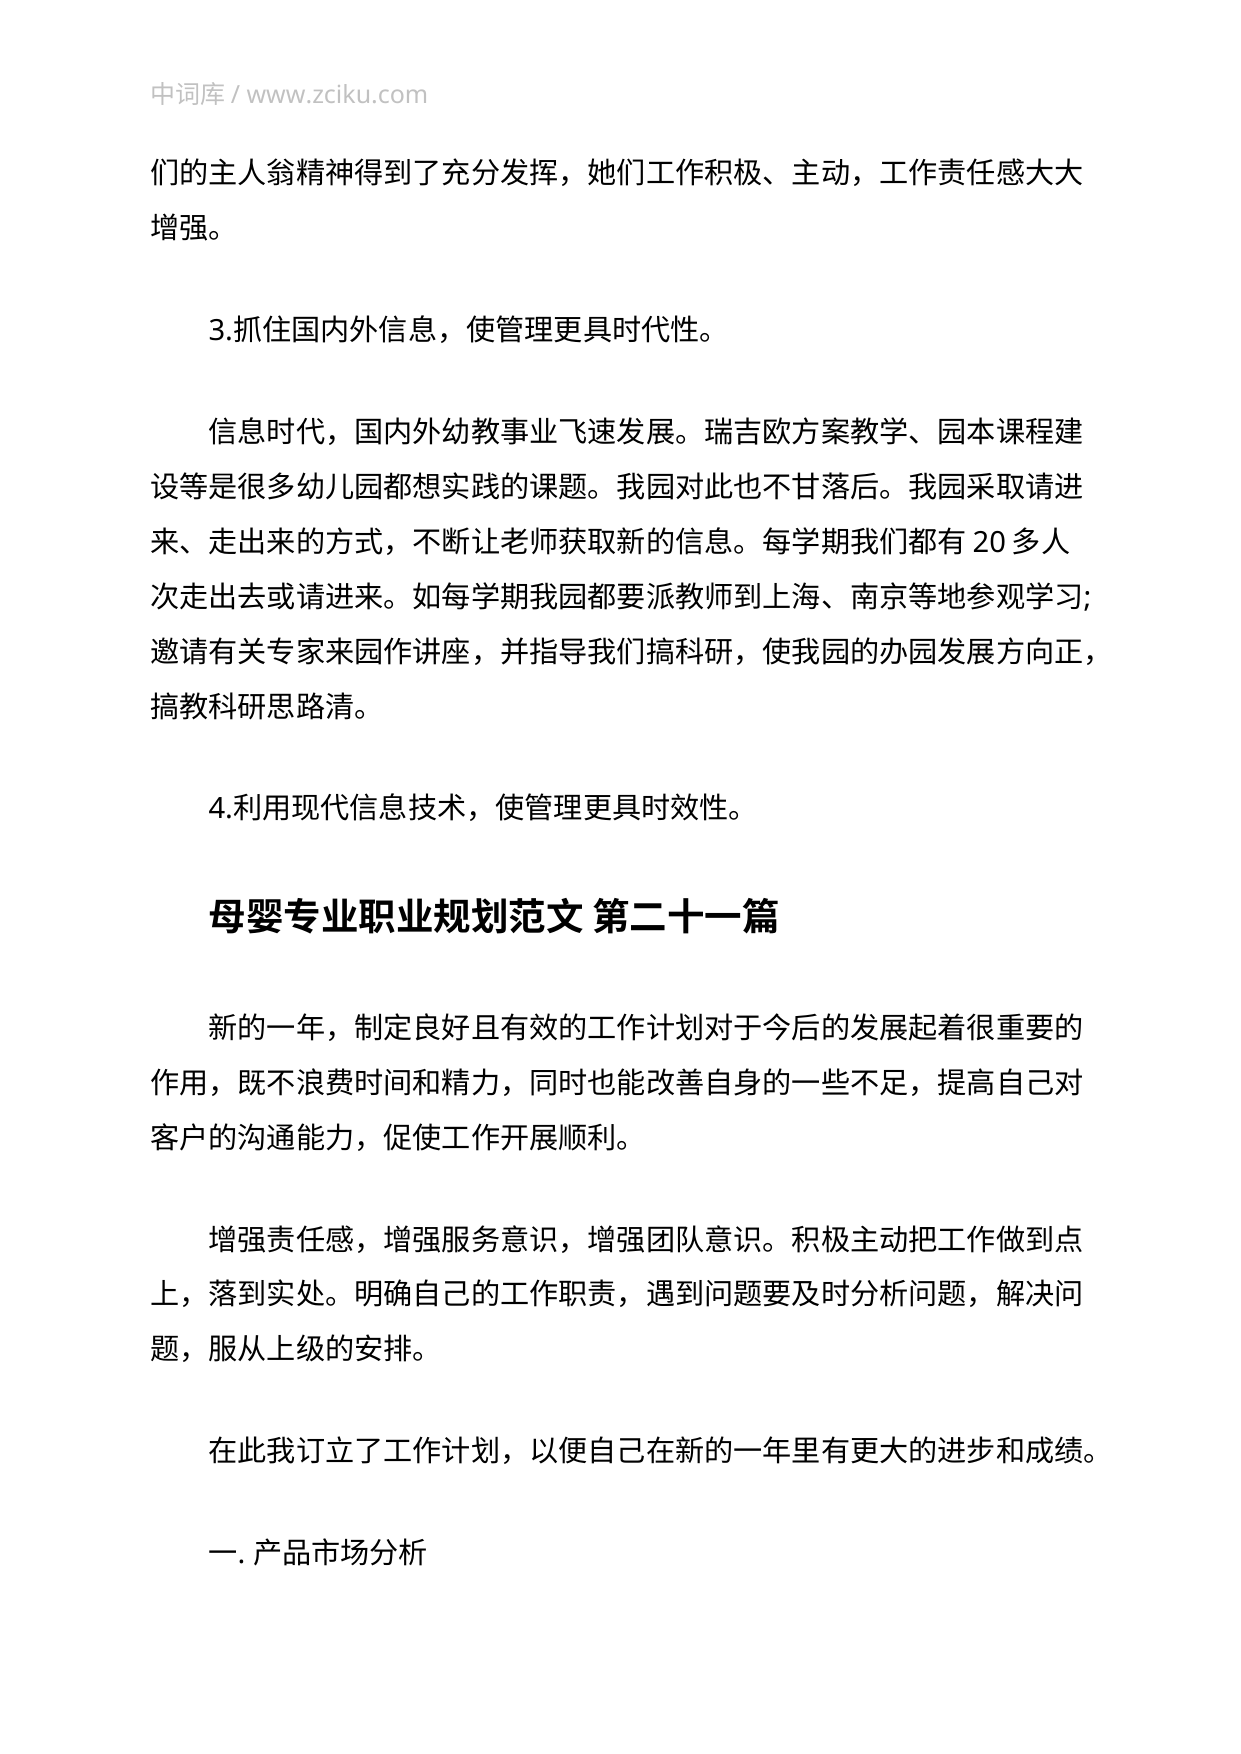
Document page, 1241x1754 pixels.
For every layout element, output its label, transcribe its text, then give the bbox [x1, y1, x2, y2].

text 新的一年，制定良好且有效的工作计划对于今后的发展起着很重要的作用，既不浪费时间和精力，同时也能改善自身的一些不足，提高自己对客户的沟通能力，促使工作开展顺利。 [150, 1004, 1090, 1157]
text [150, 150, 1090, 247]
text 增强责任感，增强服务意识，增强团队意识。积极主动把工作做到点上，落到实处。明确自己的工作职责，遇到问题要及时分析问题，解决问题，服从上级的安排。 [150, 1216, 1090, 1368]
text 信息时代，国内外幼教事业飞速发展。瑞吉欧方案教学、园本课程建设等是很多幼儿园都想实践的课题。我园对此也不甘落后。我园采取请进来、走出来的方式，不断让老师获取新的信息。每学期我们都有20多人次走出去或请进来。如每学期我园都要派教师到上海、南京等地参观学习;邀请有关专家来园作讲座，并指导我们搞科研，使我园的办园发展方向正，搞教科研思路清。 [150, 409, 1090, 726]
text 4.利用现代信息技术，使管理更具时效性。 [150, 785, 1090, 827]
text 母婴专业职业规划范文 第二十一篇 [150, 887, 1090, 941]
text 在此我订立了工作计划，以便自己在新的一年里有更大的进步和成绩。 [150, 1428, 1090, 1470]
text 3.抓住国内外信息，使管理更具时代性。 [150, 307, 1090, 349]
text 一. 产品市场分析 [150, 1529, 1090, 1572]
